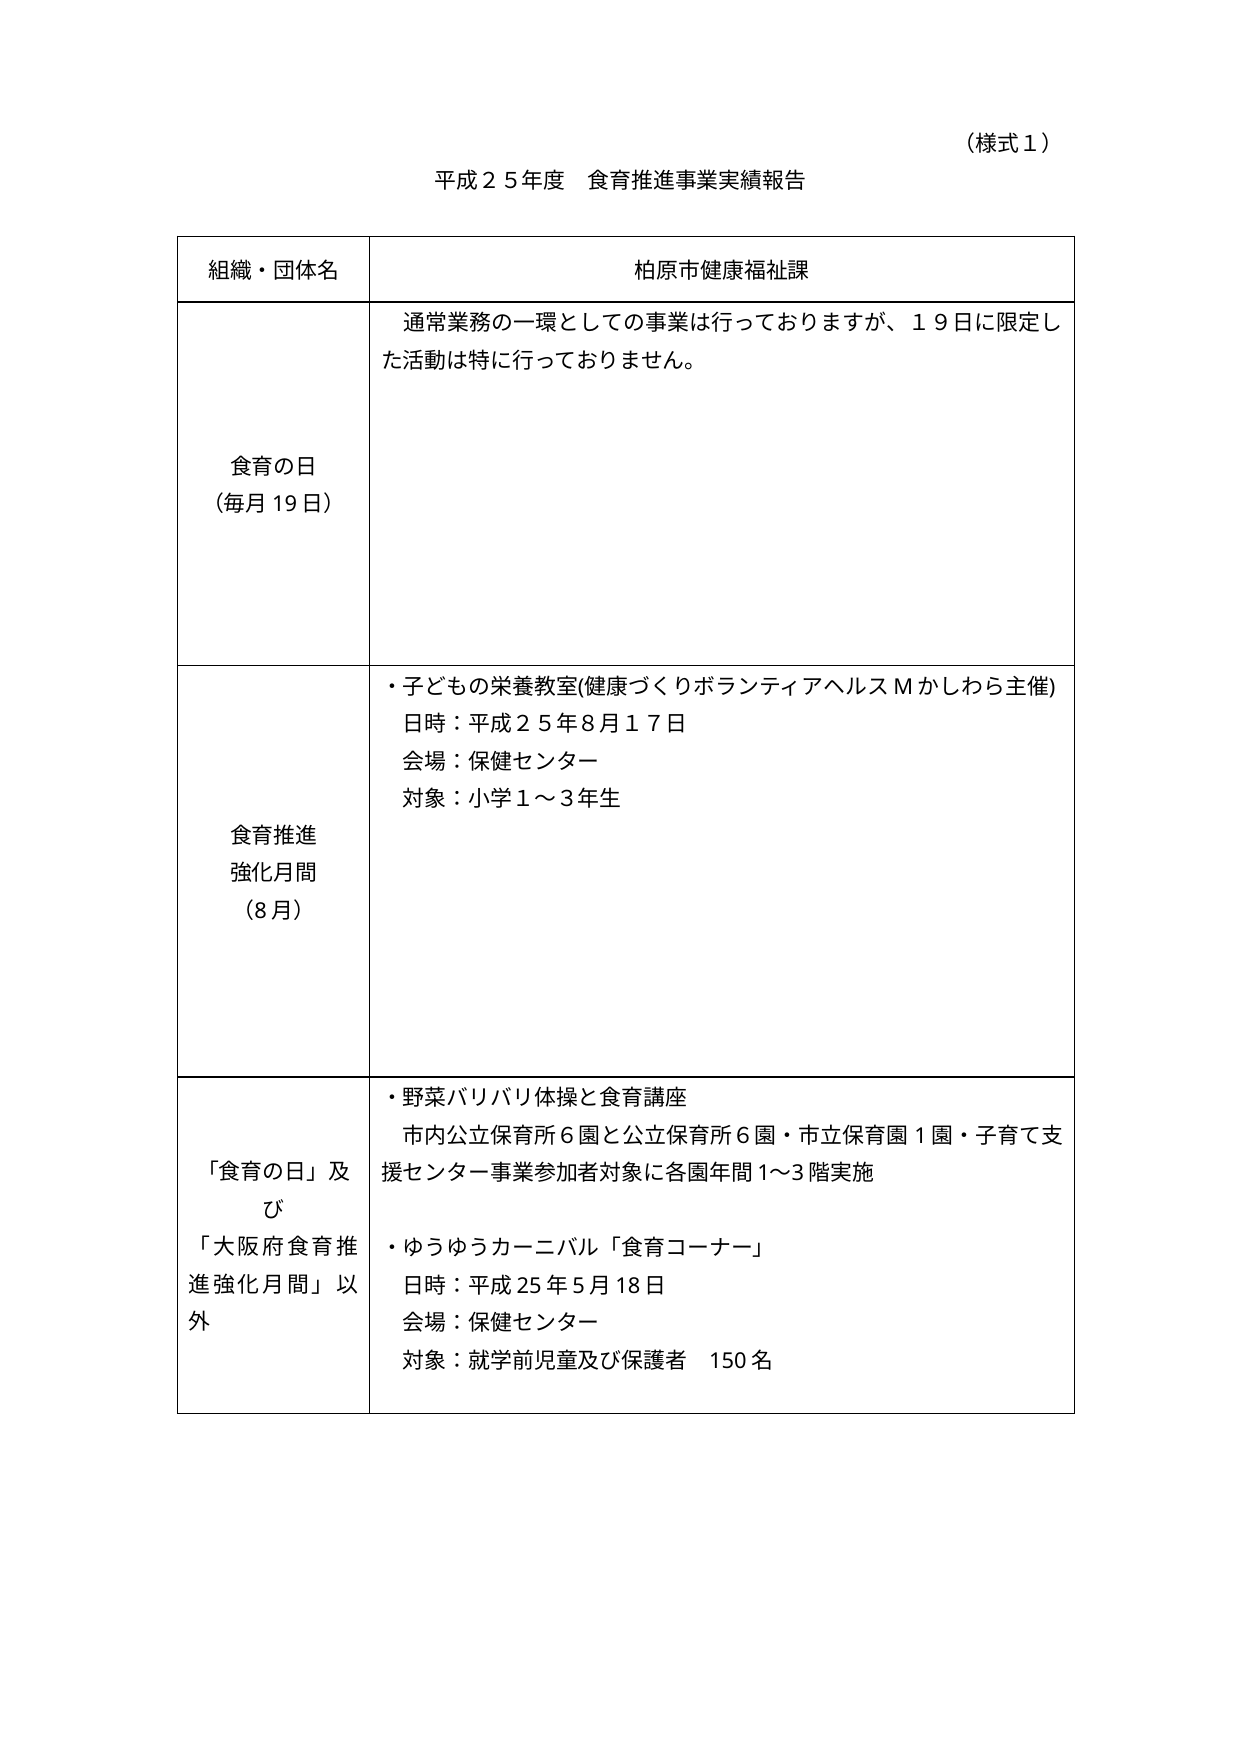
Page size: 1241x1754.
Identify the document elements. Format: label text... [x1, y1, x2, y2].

table_cell ・子どもの栄養教室(健康づくりボランティアヘルスMかしわら主催) 日時：平成２５年８月１７日 会場：保健センター 対象：小学１～３年生 [370, 666, 1074, 1076]
table_header 柏原市健康福祉課 [370, 237, 1074, 301]
table_cell 食育の日 （毎月19日） [178, 303, 369, 665]
table_header 組織・団体名 [178, 237, 369, 301]
text 平成２５年度 食育推進事業実績報告 [177, 161, 1063, 198]
table_cell 食育推進 強化月間 （8月） [178, 666, 369, 1076]
table_cell 通常業務の一環としての事業は行っておりますが、１９日に限定した活動は特に行っておりません。 [370, 303, 1074, 665]
table_cell 「食育の日」及び 「大阪府食育推進強化月間」以外 [178, 1078, 369, 1412]
table_cell ・野菜バリバリ体操と食育講座 市内公立保育所６園と公立保育所６園・市立保育園1園・子育て支援センター事業参加者対象に各園年間1～3階実施 ・ゆうゆうカーニバル「食育コーナー」 日時：平成25年5月18日 会場：保健センター 対象：就学前児童及び保護者 150名 [370, 1078, 1074, 1412]
text （様式１） [177, 123, 1063, 161]
